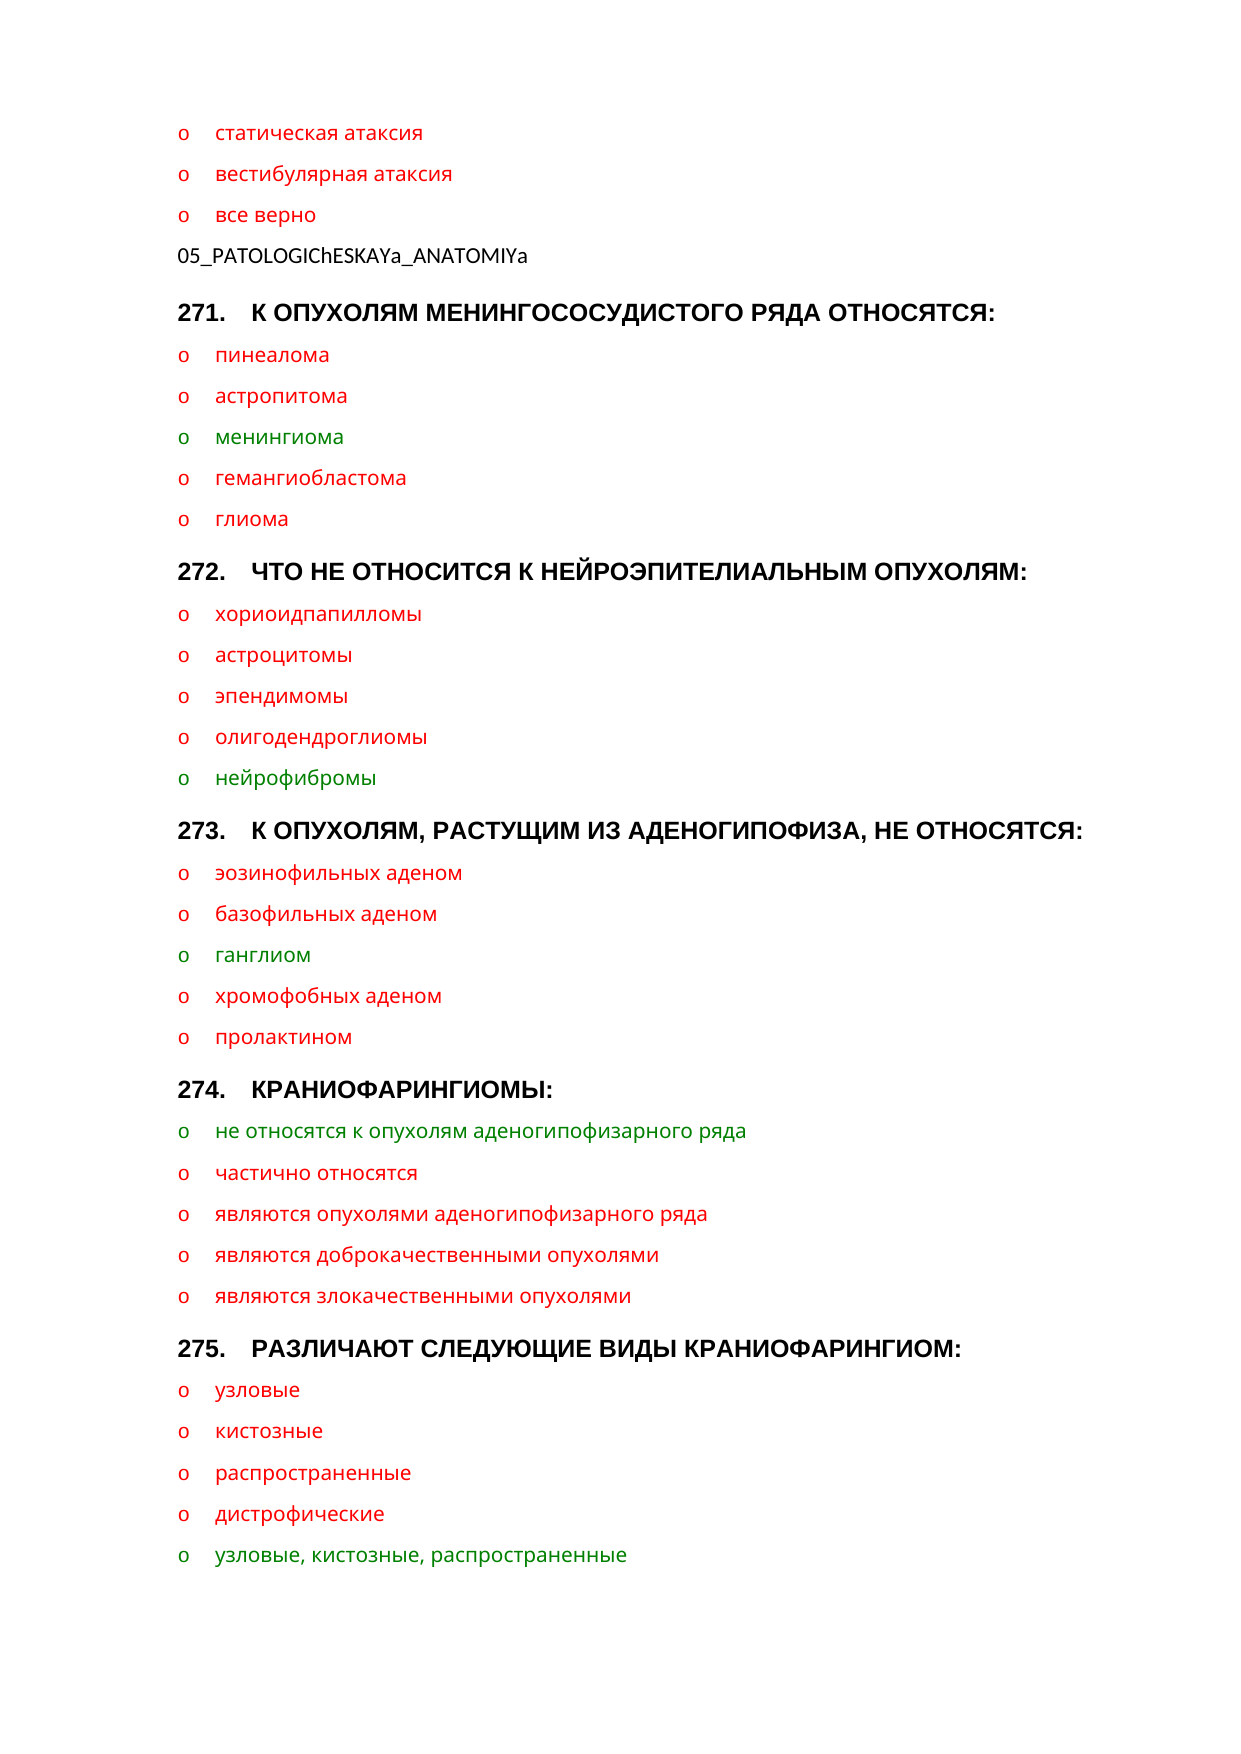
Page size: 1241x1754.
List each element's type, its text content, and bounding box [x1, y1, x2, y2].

text К ОПУХОЛЯМ МЕНИНГОСОСУДИСТОГО РЯДА ОТНОСЯТСЯ: [177, 298, 1152, 327]
text ганглиом [177, 940, 1152, 968]
text олигодендроглиомы [177, 722, 1152, 750]
text нейрофибромы [177, 763, 1152, 791]
text не относятся к опухолям аденогипофизарного ряда [177, 1117, 1152, 1145]
text базофильных аденом [177, 899, 1152, 927]
text эозинофильных аденом [177, 858, 1152, 886]
text К ОПУХОЛЯМ, РАСТУЩИМ ИЗ АДЕНОГИПОФИЗА, НЕ ОТНОСЯТСЯ: [177, 816, 1152, 845]
text хромофобных аденом [177, 981, 1152, 1009]
text КРАНИОФАРИНГИОМЫ: [177, 1075, 1152, 1104]
text статическая атаксия [177, 118, 1152, 147]
text ЧТО НЕ ОТНОСИТСЯ К НЕЙРОЭПИТЕЛИАЛЬНЫМ ОПУХОЛЯМ: [177, 557, 1152, 586]
text частично относятся [177, 1158, 1152, 1186]
text пинеалома [177, 340, 1152, 368]
text глиома [177, 504, 1152, 532]
text распространенные [177, 1458, 1152, 1486]
text являются доброкачественными опухолями [177, 1240, 1152, 1268]
text эпендимомы [177, 681, 1152, 709]
text все верно [177, 200, 1152, 229]
text дистрофические [177, 1499, 1152, 1527]
text являются злокачественными опухолями [177, 1281, 1152, 1309]
text 05_PATOLOGIChESKAYa_ANATOMIYa [177, 241, 1152, 269]
text гемангиобластома [177, 463, 1152, 491]
text менингиома [177, 422, 1152, 450]
text РАЗЛИЧАЮТ СЛЕДУЮЩИЕ ВИДЫ КРАНИОФАРИНГИОМ: [177, 1334, 1152, 1363]
text узловые, кистозные, распространенные [177, 1540, 1152, 1568]
text являются опухолями аденогипофизарного ряда [177, 1199, 1152, 1227]
text астропитома [177, 381, 1152, 409]
text хориоидпапилломы [177, 599, 1152, 627]
text пролактином [177, 1022, 1152, 1050]
text узловые [177, 1376, 1152, 1404]
text астроцитомы [177, 640, 1152, 668]
text кистозные [177, 1417, 1152, 1445]
text вестибулярная атаксия [177, 159, 1152, 188]
